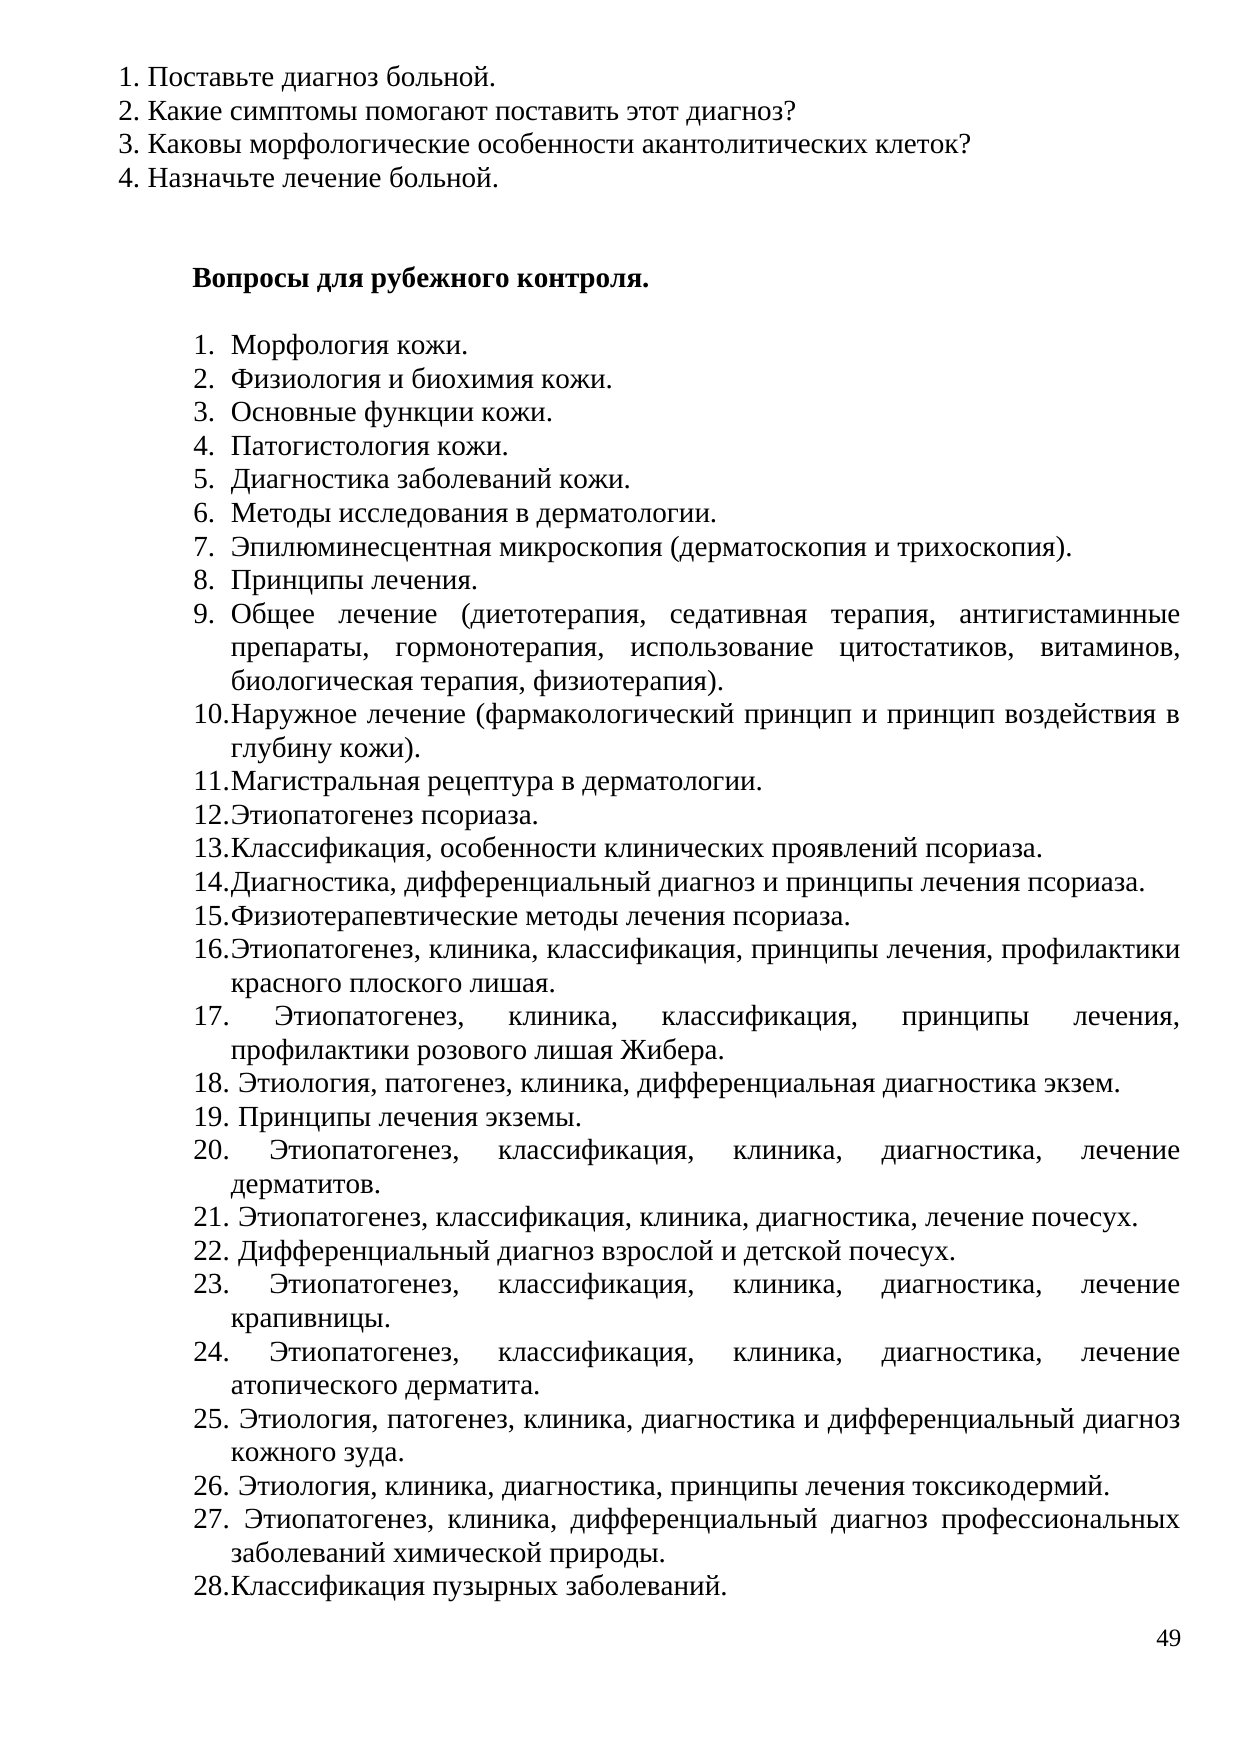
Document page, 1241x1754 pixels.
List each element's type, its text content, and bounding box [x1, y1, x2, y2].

text 2. Какие симптомы помогают поставить этот диагноз? [118, 93, 1181, 126]
list Магистральная рецептура в дерматологии. [193, 763, 1181, 797]
list Этиопатогенез, классификация, клиника, диагностика, лечение атопического дерматита. [193, 1334, 1181, 1401]
list Этиология, патогенез, клиника, диагностика и дифференциальный диагноз кожного зуда. [193, 1401, 1181, 1468]
text 3. Каковы морфологические особенности акантолитических клеток? [118, 126, 1181, 160]
list Диагностика заболеваний кожи. [193, 462, 1181, 495]
list Эпилюминесцентная микроскопия (дерматоскопия и трихоскопия). [193, 529, 1181, 562]
list Физиотерапевтические методы лечения псориаза. [193, 898, 1181, 931]
list Этиология, клиника, диагностика, принципы лечения токсикодермий. [193, 1468, 1181, 1501]
list Принципы лечения. [193, 562, 1181, 596]
list Этиопатогенез псориаза. [193, 797, 1181, 831]
list Диагностика, дифференциальный диагноз и принципы лечения псориаза. [193, 864, 1181, 898]
list Общее лечение (диетотерапия, седативная терапия, антигистаминные препараты, гормонотерапия, использование цитостатиков, витаминов, биологическая терапия, физиотерапия). [193, 596, 1181, 696]
list Наружное лечение (фармакологический принцип и принцип воздействия в глубину кожи). [193, 696, 1181, 763]
list Принципы лечения экземы. [193, 1099, 1181, 1132]
list Этиопатогенез, клиника, классификация, принципы лечения, профилактики красного плоского лишая. [193, 931, 1181, 998]
text 4. Назначьте лечение больной. [118, 160, 1181, 193]
list Основные функции кожи. [193, 394, 1181, 428]
list Этиология, патогенез, клиника, дифференциальная диагностика экзем. [193, 1065, 1181, 1099]
list Классификация пузырных заболеваний. [193, 1568, 1181, 1602]
list Методы исследования в дерматологии. [193, 495, 1181, 529]
list Этиопатогенез, клиника, дифференциальный диагноз профессиональных заболеваний химической природы. [193, 1501, 1181, 1568]
list Патогистология кожи. [193, 428, 1181, 462]
list Этиопатогенез, классификация, клиника, диагностика, лечение дерматитов. [193, 1132, 1181, 1199]
text Вопросы для рубежного контроля. [118, 260, 1181, 294]
list Морфология кожи. [193, 327, 1181, 361]
list Физиология и биохимия кожи. [193, 361, 1181, 394]
list Этиопатогенез, классификация, клиника, диагностика, лечение крапивницы. [193, 1267, 1181, 1334]
list Этиопатогенез, классификация, клиника, диагностика, лечение почесух. [193, 1199, 1181, 1233]
list Дифференциальный диагноз взрослой и детской почесух. [193, 1233, 1181, 1267]
list Классификация, особенности клинических проявлений псориаза. [193, 831, 1181, 864]
list Этиопатогенез, клиника, классификация, принципы лечения, профилактики розового лишая Жибера. [193, 998, 1181, 1065]
text 1. Поставьте диагноз больной. [118, 59, 1181, 93]
